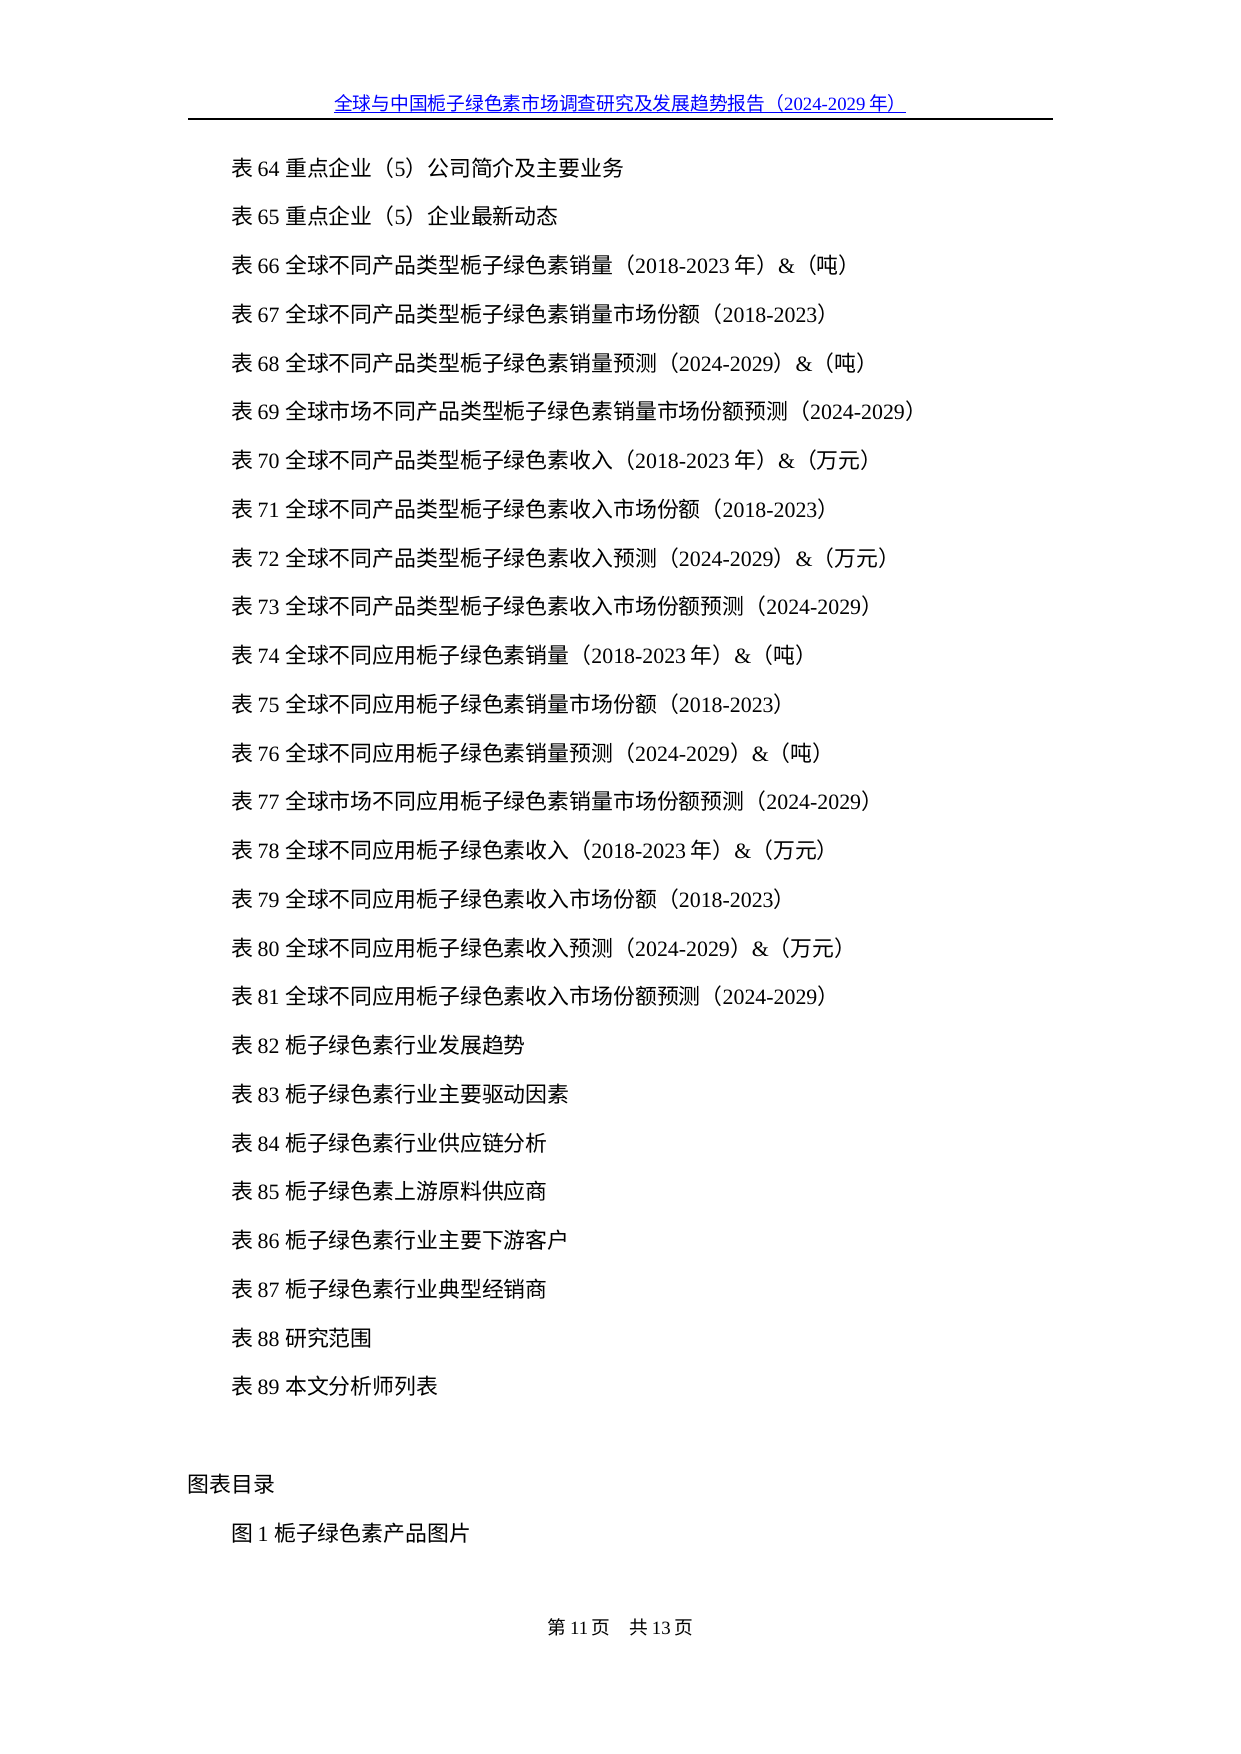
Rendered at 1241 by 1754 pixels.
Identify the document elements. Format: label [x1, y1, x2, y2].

text [187, 150, 1053, 1548]
